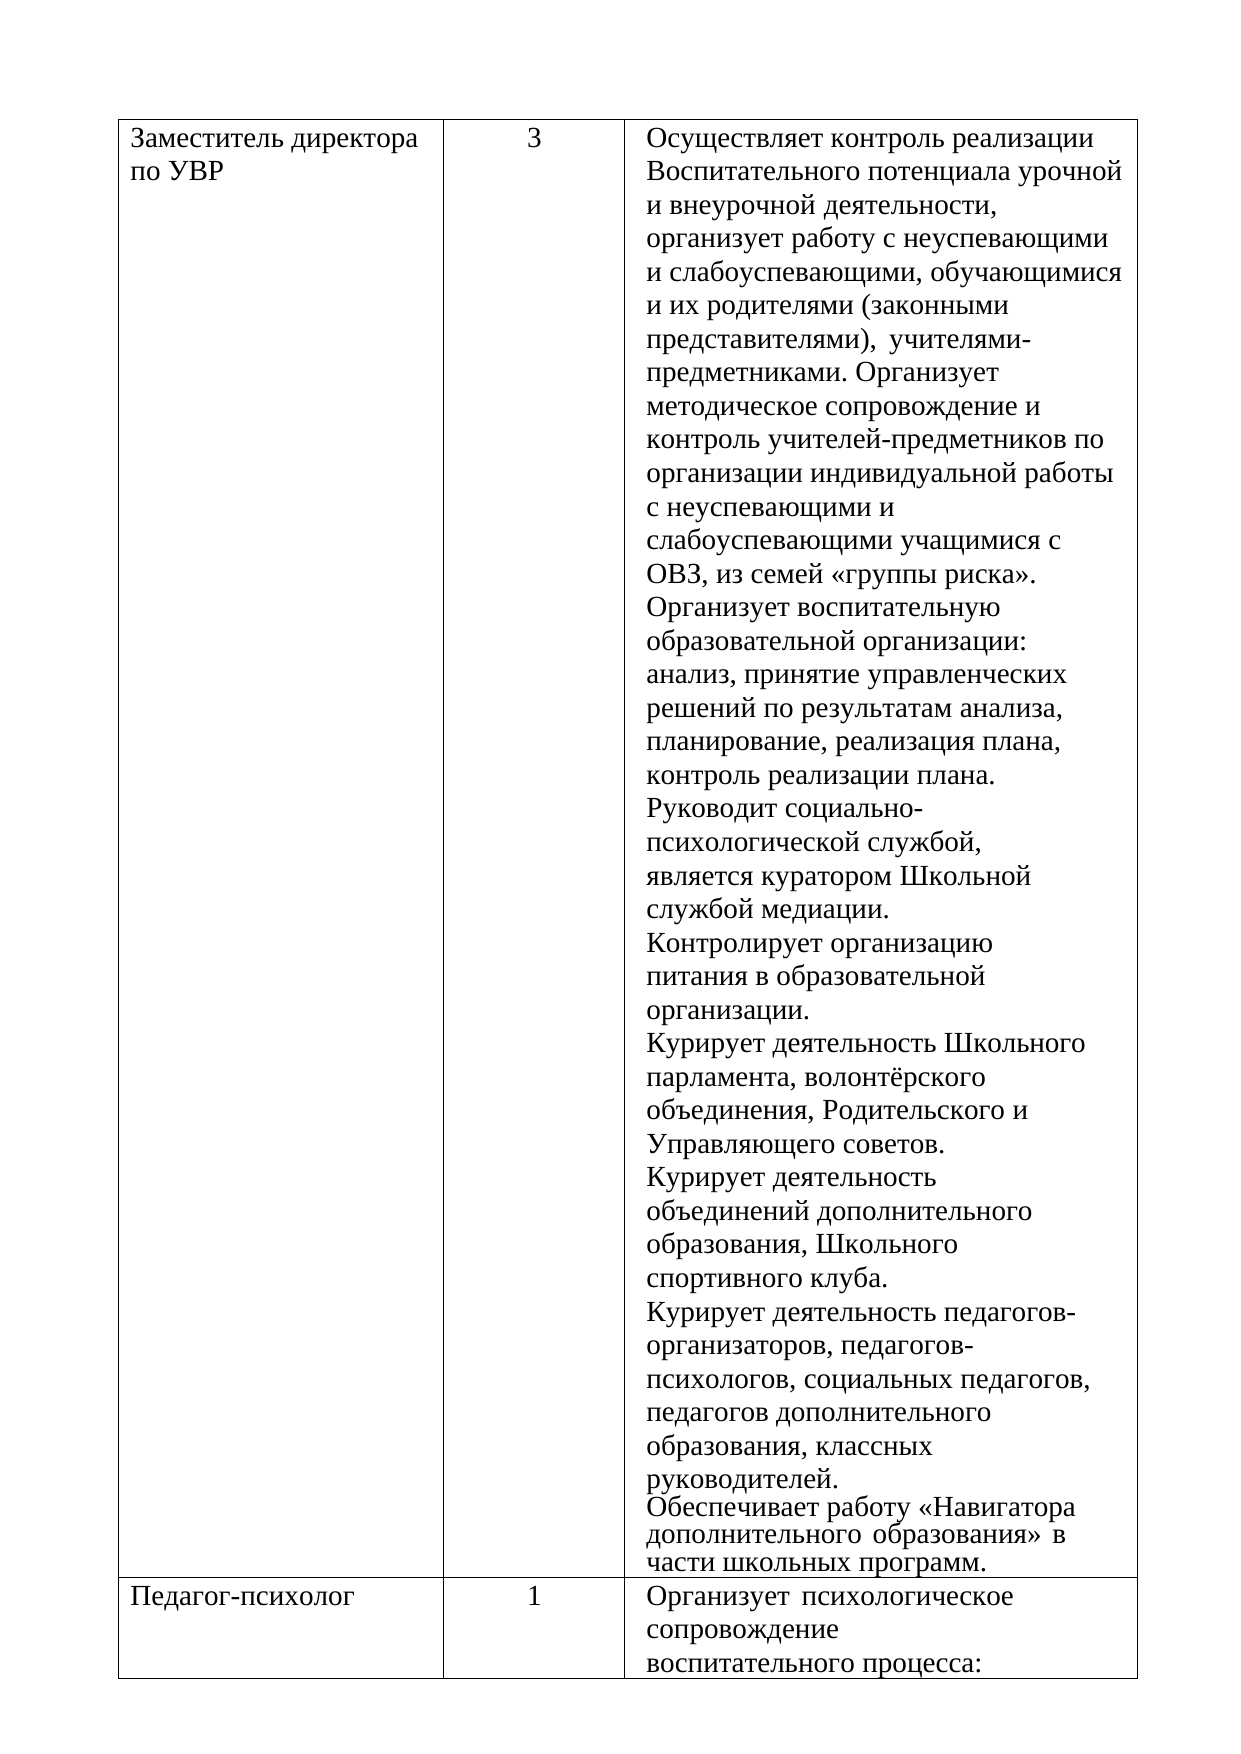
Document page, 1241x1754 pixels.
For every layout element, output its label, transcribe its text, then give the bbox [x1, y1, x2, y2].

table_cell 3 [444, 120, 624, 1577]
table_cell Педагог-психолог [119, 1578, 443, 1678]
table_cell Осуществляет контроль реализации Воспитательного потенциала урочной и внеурочной деятельности, организует работу с неуспевающими и слабоуспевающими, обучающимися и их родителями (законными представителями), учителями-предметниками. Организует методическое сопровождение и контроль учителей-предметников по организации индивидуальной работы с неуспевающими и слабоуспевающими учащимися с ОВЗ, из семей «группы риска». Организует воспитательную образовательной организации: анализ, принятие управленческих решений по результатам анализа, планирование, реализация плана, контроль реализации плана. Руководит социально-психологической службой, является куратором Школьной службой медиации. Контролирует организацию питания в образовательной организации. Курирует деятельность Школьного парламента, волонтёрского объединения, Родительского и Управляющего советов. Курирует деятельность объединений дополнительного образования, Школьного спортивного клуба. Курирует деятельность педагогов- организаторов, педагогов-психологов, социальных педагогов, педагогов дополнительного образования, классных руководителей. Обеспечивает работу «Навигатора дополнительного образования» в части школьных программ. [625, 120, 1137, 1577]
table_cell Заместитель директора по УВР [119, 120, 443, 1577]
table_cell 1 [444, 1578, 624, 1678]
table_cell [625, 1578, 1137, 1678]
